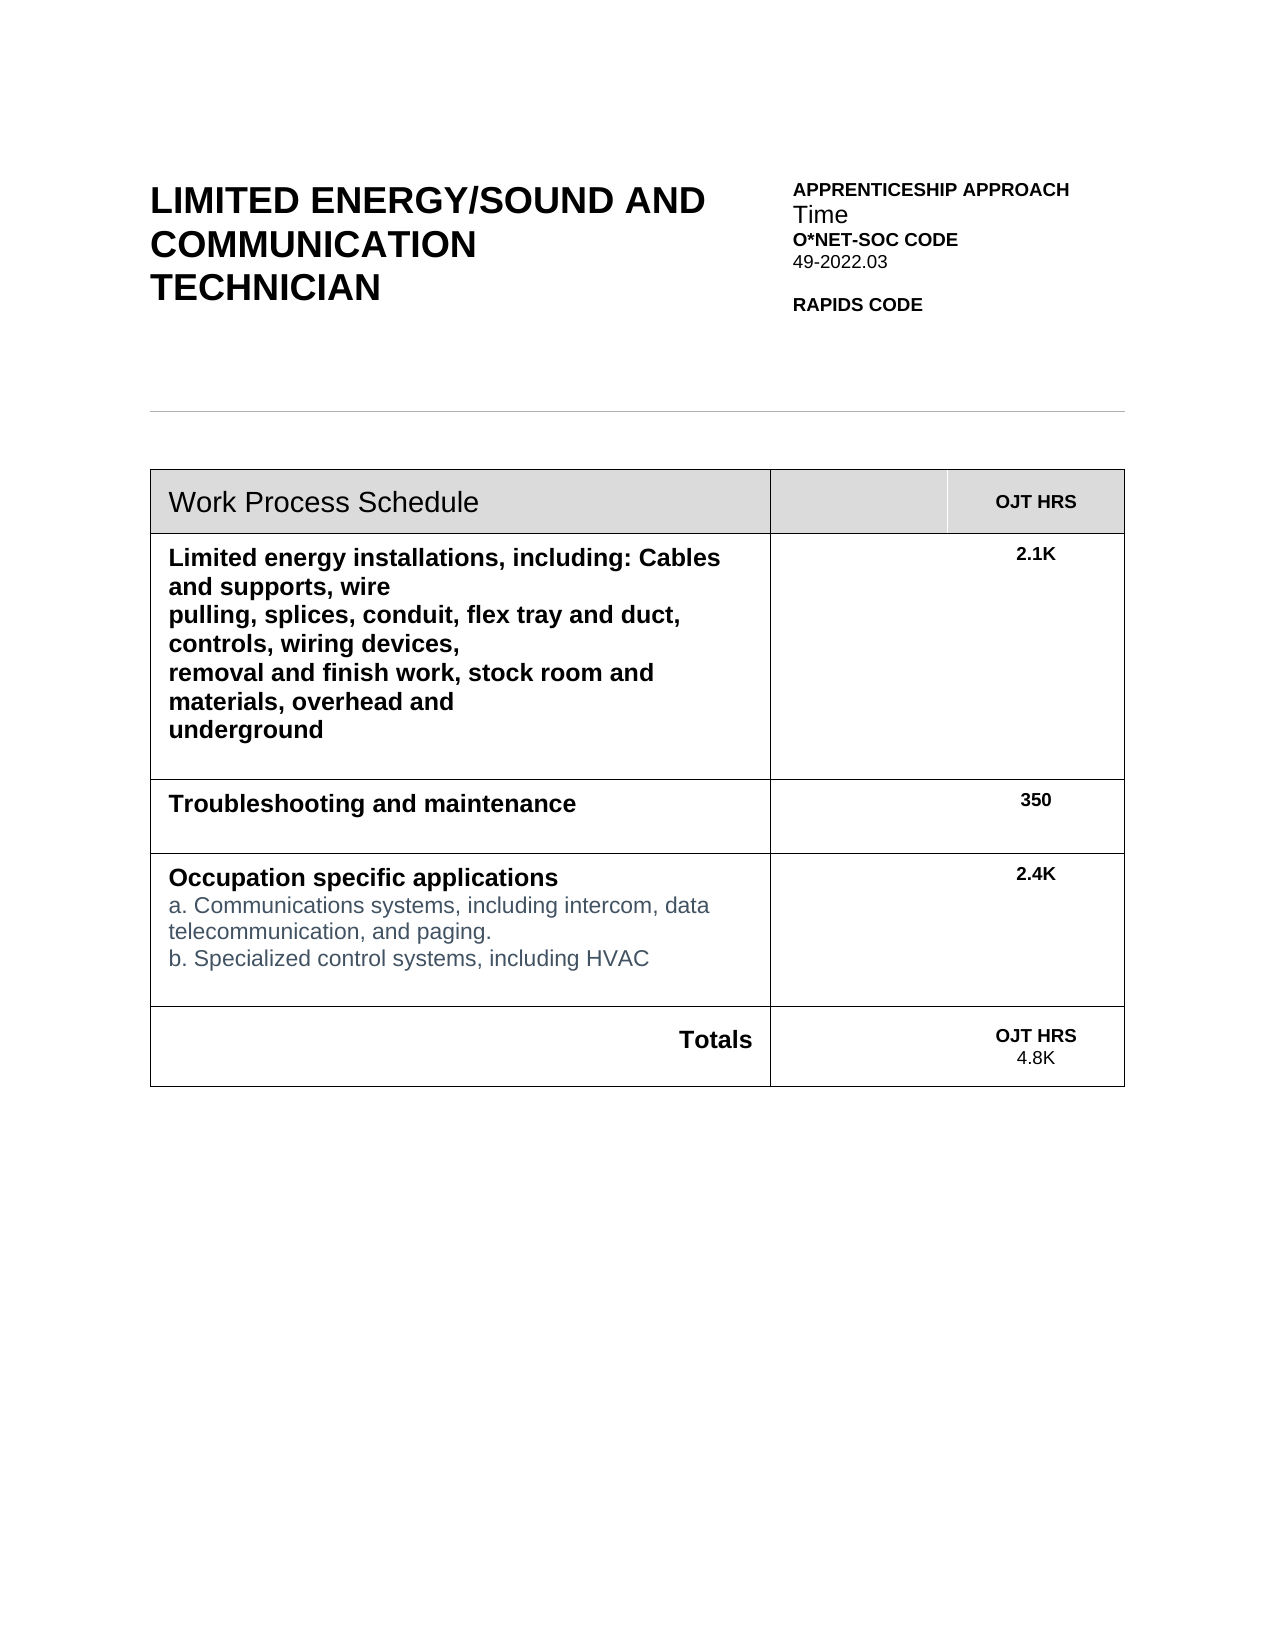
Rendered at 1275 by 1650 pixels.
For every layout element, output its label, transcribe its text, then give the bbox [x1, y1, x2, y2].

table_cell Limited energy installations, including: Cables and supports, wire pulling, splices, conduit, flex tray and duct, controls, wiring devices, removal and finish work, stock room and materials, overhead and underground [151, 534, 770, 779]
table_cell [771, 534, 947, 779]
text Time [793, 200, 1125, 229]
text LIMITED ENERGY/SOUND AND COMMUNICATION TECHNICIAN [150, 179, 719, 308]
table_cell 2.4K [948, 854, 1124, 1006]
table_cell Totals [151, 1007, 770, 1086]
table_cell OJT HRS 4.8K [948, 1007, 1124, 1086]
text APPRENTICESHIP APPROACH [793, 179, 1125, 200]
table_cell Troubleshooting and maintenance [151, 780, 770, 853]
table_header Work Process Schedule [151, 470, 770, 533]
text 49-2022.03 [793, 251, 1125, 272]
text O*NET-SOC CODE [793, 229, 1125, 251]
text RAPIDS CODE [793, 294, 1125, 315]
table_header [771, 470, 947, 533]
table_cell [771, 1007, 947, 1086]
table_cell 2.1K [948, 534, 1124, 779]
table_cell Occupation specific applications a. Communications systems, including intercom, data telecommunication, and paging. b. Specialized control systems, including HVAC [151, 854, 770, 1006]
table_cell 350 [948, 780, 1124, 853]
table_header OJT HRS [948, 470, 1124, 533]
table_cell [771, 780, 947, 853]
table_cell [771, 854, 947, 1006]
